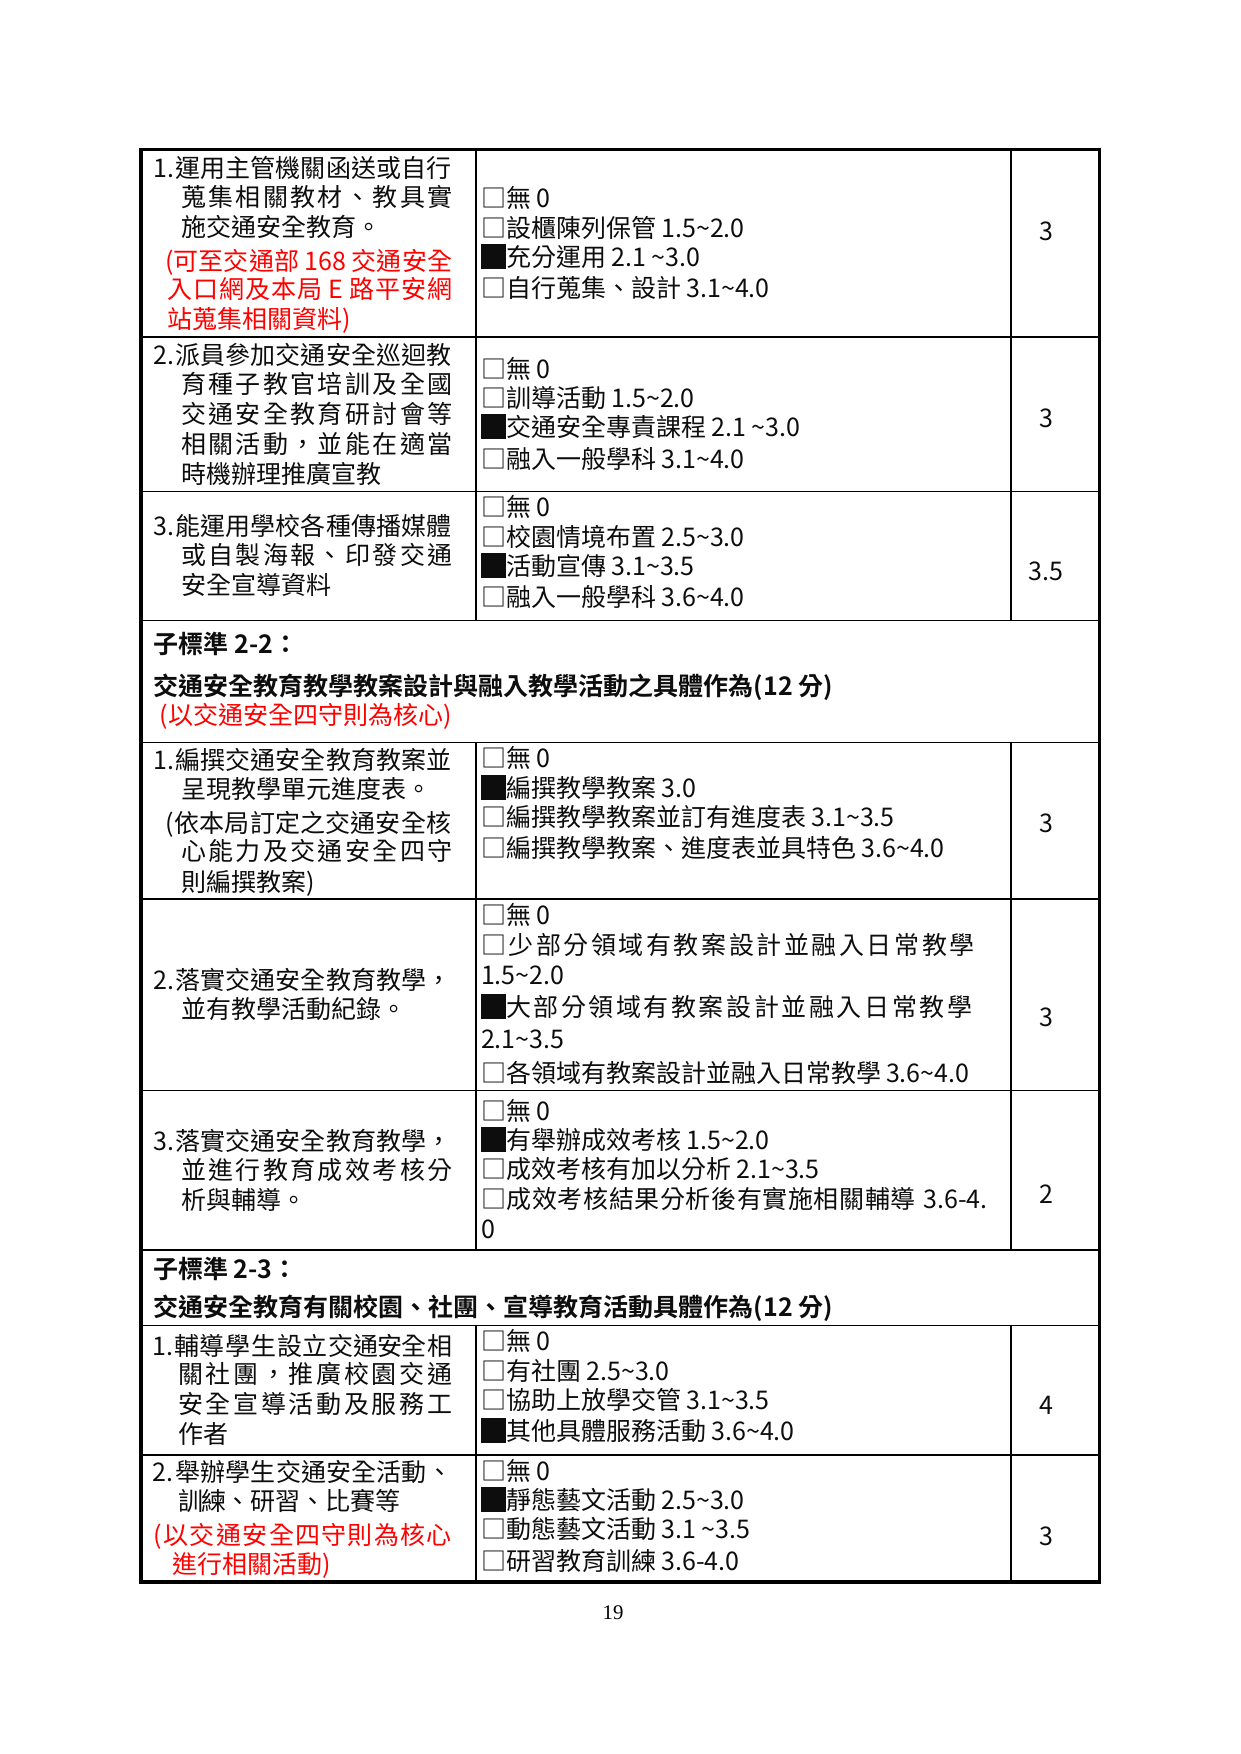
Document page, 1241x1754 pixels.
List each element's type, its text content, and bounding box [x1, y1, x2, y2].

table_cell 子標準 2-2： 交通安全教育教學教案設計與融入教學活動之具體作為(12 分) (以交通安全四守則為核心) [143, 621, 1098, 742]
table_header □無 0 □設櫃陳列保管 1.5~2.0 █充分運用 2.1 ~3.0 □自行蒐集、設計 3.1~4.0 [477, 151, 1010, 336]
table_cell 3.能運用學校各種傳播媒體或自製海報、印發交通安全宣導資料 [143, 492, 475, 619]
table_cell 3 [1012, 900, 1098, 1089]
table_cell 3.5 [1012, 492, 1098, 619]
table_cell 2.落實交通安全教育教學，並有教學活動紀錄。 [143, 900, 475, 1089]
table_cell □無 0 □少部分領域有教案設計並融入日常教學1.5~2.0 █大部分領域有教案設計並融入日常教學2.1~3.5 □各領域有教案設計並融入日常教學3.6~4.0 [477, 900, 1010, 1089]
table_cell 子標準2-3： 交通安全教育有關校園、社團、宣導教育活動具體作為(12 分) [143, 1251, 1098, 1324]
table_cell 4 [1012, 1326, 1098, 1454]
table_cell 2.舉辦學生交通安全活動、訓練、研習、比賽等 (以交通安全四守則為核心進行相關活動) [143, 1456, 475, 1580]
table_header 1.運用主管機關函送或自行蒐集相關教材、教具實施交通安全教育。 (可至交通部168交通安全入口網及本局E路平安網站蒐集相關資料) [143, 151, 475, 336]
table_header 3 [1012, 151, 1098, 336]
table_cell 3 [1012, 338, 1098, 491]
table_cell 3.落實交通安全教育教學，並進行教育成效考核分析與輔導。 [143, 1091, 475, 1249]
table_cell 2 [1012, 1091, 1098, 1249]
table_cell 1.編撰交通安全教育教案並呈現教學單元進度表。 (依本局訂定之交通安全核心能力及交通安全四守則編撰教案) [143, 743, 475, 898]
table_cell 1.輔導學生設立交通安全相關社團，推廣校園交通安全宣導活動及服務工作者 [143, 1326, 475, 1454]
table_cell 3 [1012, 1456, 1098, 1580]
table_cell □無 0 █編撰教學教案 3.0 □編撰教學教案並訂有進度表 3.1~3.5 □編撰教學教案、進度表並具特色 3.6~4.0 [477, 743, 1010, 898]
table_cell □無 0 █有舉辦成效考核 1.5~2.0 □成效考核有加以分析 2.1~3.5 □成效考核結果分析後有實施相關輔導 3.6-4.0 [477, 1091, 1010, 1249]
table_cell □無 0 █靜態藝文活動 2.5~3.0 □動態藝文活動 3.1 ~3.5 □研習教育訓練 3.6-4.0 [477, 1456, 1010, 1580]
table_cell □無 0 □訓導活動 1.5~2.0 █交通安全專責課程 2.1 ~3.0 □融入一般學科 3.1~4.0 [477, 338, 1010, 491]
table_cell 2.派員參加交通安全巡迴教育種子教官培訓及全國交通安全教育研討會等相關活動，並能在適當時機辦理推廣宣教 [143, 338, 475, 491]
table_cell □無 0 □校園情境布置 2.5~3.0 █活動宣傳 3.1~3.5 □融入一般學科 3.6~4.0 [477, 492, 1010, 619]
table_cell 3 [1012, 743, 1098, 898]
table_cell □無 0 □有社團 2.5~3.0 □協助上放學交管 3.1~3.5 █其他具體服務活動 3.6~4.0 [477, 1326, 1010, 1454]
